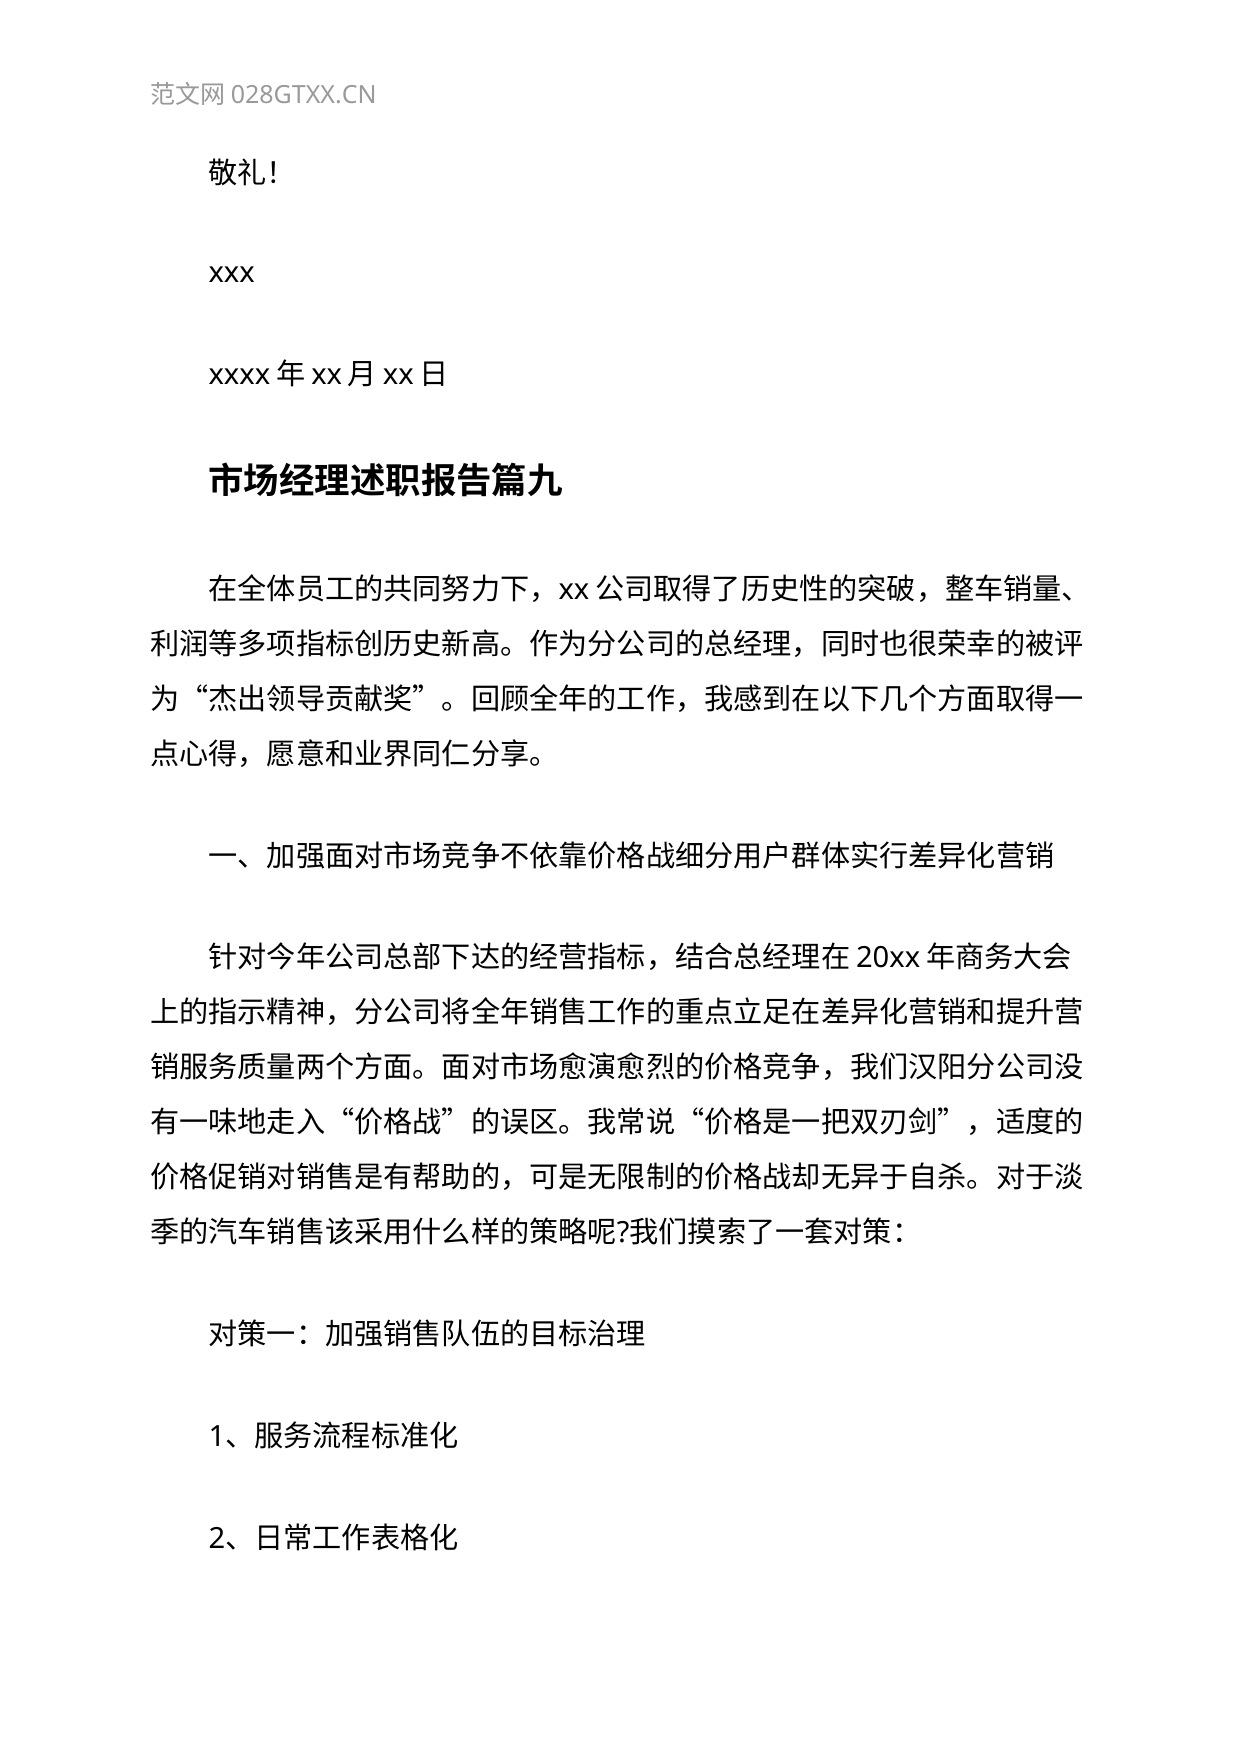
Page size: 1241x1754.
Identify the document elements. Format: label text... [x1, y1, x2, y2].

text 敬礼！ [150, 150, 1090, 192]
text 针对今年公司总部下达的经营指标，结合总经理在20xx年商务大会上的指示精神，分公司将全年销售工作的重点立足在差异化营销和提升营销服务质量两个方面。面对市场愈演愈烈的价格竞争，我们汉阳分公司没有一味地走入“价格战”的误区。我常说“价格是一把双刃剑”，适度的价格促销对销售是有帮助的，可是无限制的价格战却无异于自杀。对于淡季的汽车销售该采用什么样的策略呢?我们摸索了一套对策： [150, 934, 1090, 1251]
text 对策一：加强销售队伍的目标治理 [150, 1311, 1090, 1353]
text 1、服务流程标准化 [150, 1412, 1090, 1455]
text 市场经理述职报告篇九 [150, 452, 1090, 503]
text 2、日常工作表格化 [150, 1514, 1090, 1557]
text xxx [150, 252, 1090, 291]
text xxxx年xx月xx日 [150, 350, 1090, 393]
text 一、加强面对市场竞争不依靠价格战细分用户群体实行差异化营销 [150, 832, 1090, 874]
text 在全体员工的共同努力下，xx公司取得了历史性的突破，整车销量、利润等多项指标创历史新高。作为分公司的总经理，同时也很荣幸的被评为“杰出领导贡献奖”。回顾全年的工作，我感到在以下几个方面取得一点心得，愿意和业界同仁分享。 [150, 566, 1090, 773]
